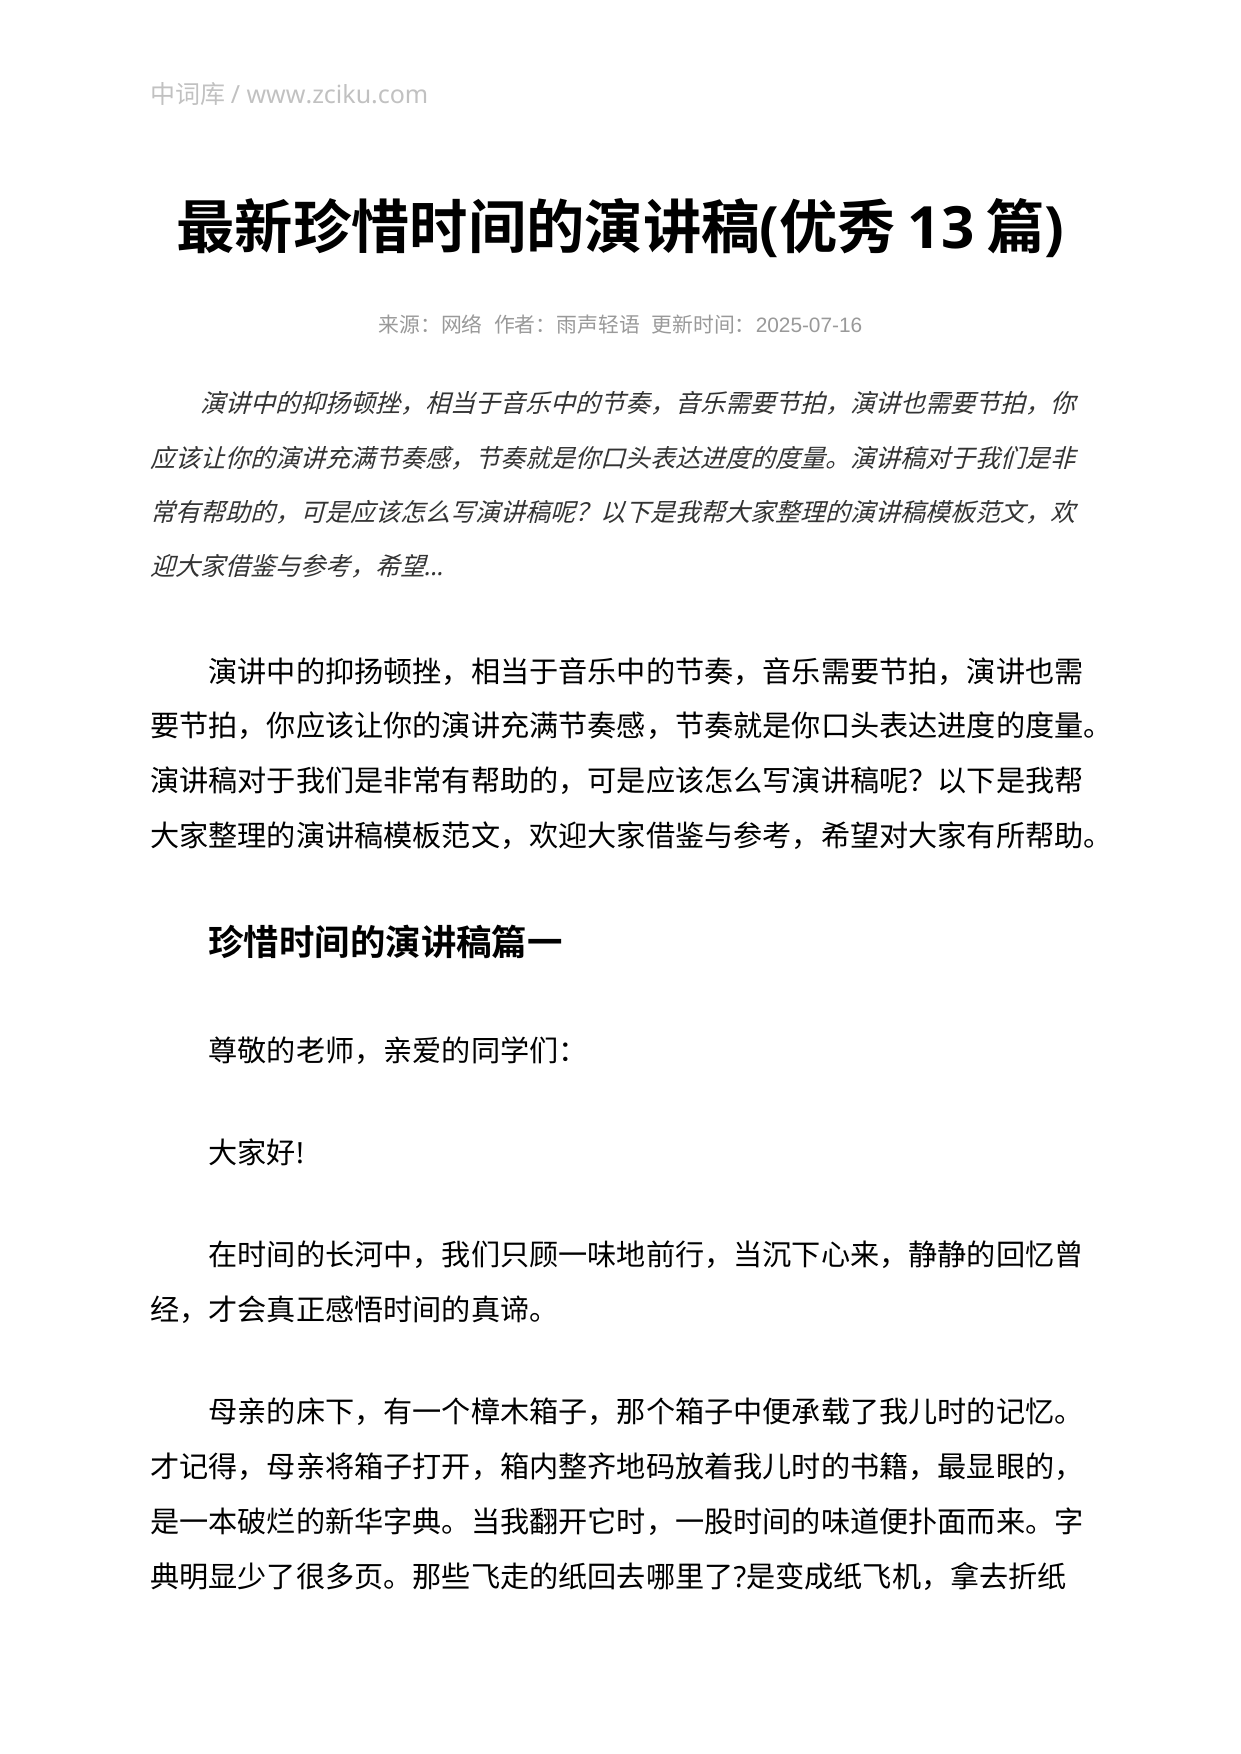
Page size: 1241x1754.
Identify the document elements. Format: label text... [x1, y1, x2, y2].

text 演讲中的抑扬顿挫，相当于音乐中的节奏，音乐需要节拍，演讲也需要节拍，你应该让你的演讲充满节奏感，节奏就是你口头表达进度的度量。演讲稿对于我们是非常有帮助的，可是应该怎么写演讲稿呢？以下是我帮大家整理的演讲稿模板范文，欢迎大家借鉴与参考，希望对大家有所帮助。 [150, 648, 1090, 855]
text 在时间的长河中，我们只顾一味地前行，当沉下心来，静静的回忆曾经，才会真正感悟时间的真谛。 [150, 1232, 1090, 1329]
text 珍惜时间的演讲稿篇一 [150, 914, 1090, 966]
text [150, 1388, 1090, 1596]
text 大家好! [150, 1130, 1090, 1172]
subtitle 最新珍惜时间的演讲稿(优秀13篇) [150, 181, 1090, 266]
text 来源：网络 作者：雨声轻语 更新时间：2025-07-16 [150, 313, 1090, 337]
text 尊敬的老师，亲爱的同学们： [150, 1028, 1090, 1070]
text 演讲中的抑扬顿挫，相当于音乐中的节奏，音乐需要节拍，演讲也需要节拍，你应该让你的演讲充满节奏感，节奏就是你口头表达进度的度量。演讲稿对于我们是非常有帮助的，可是应该怎么写演讲稿呢？以下是我帮大家整理的演讲稿模板范文，欢迎大家借鉴与参考，希望... [150, 384, 1090, 583]
